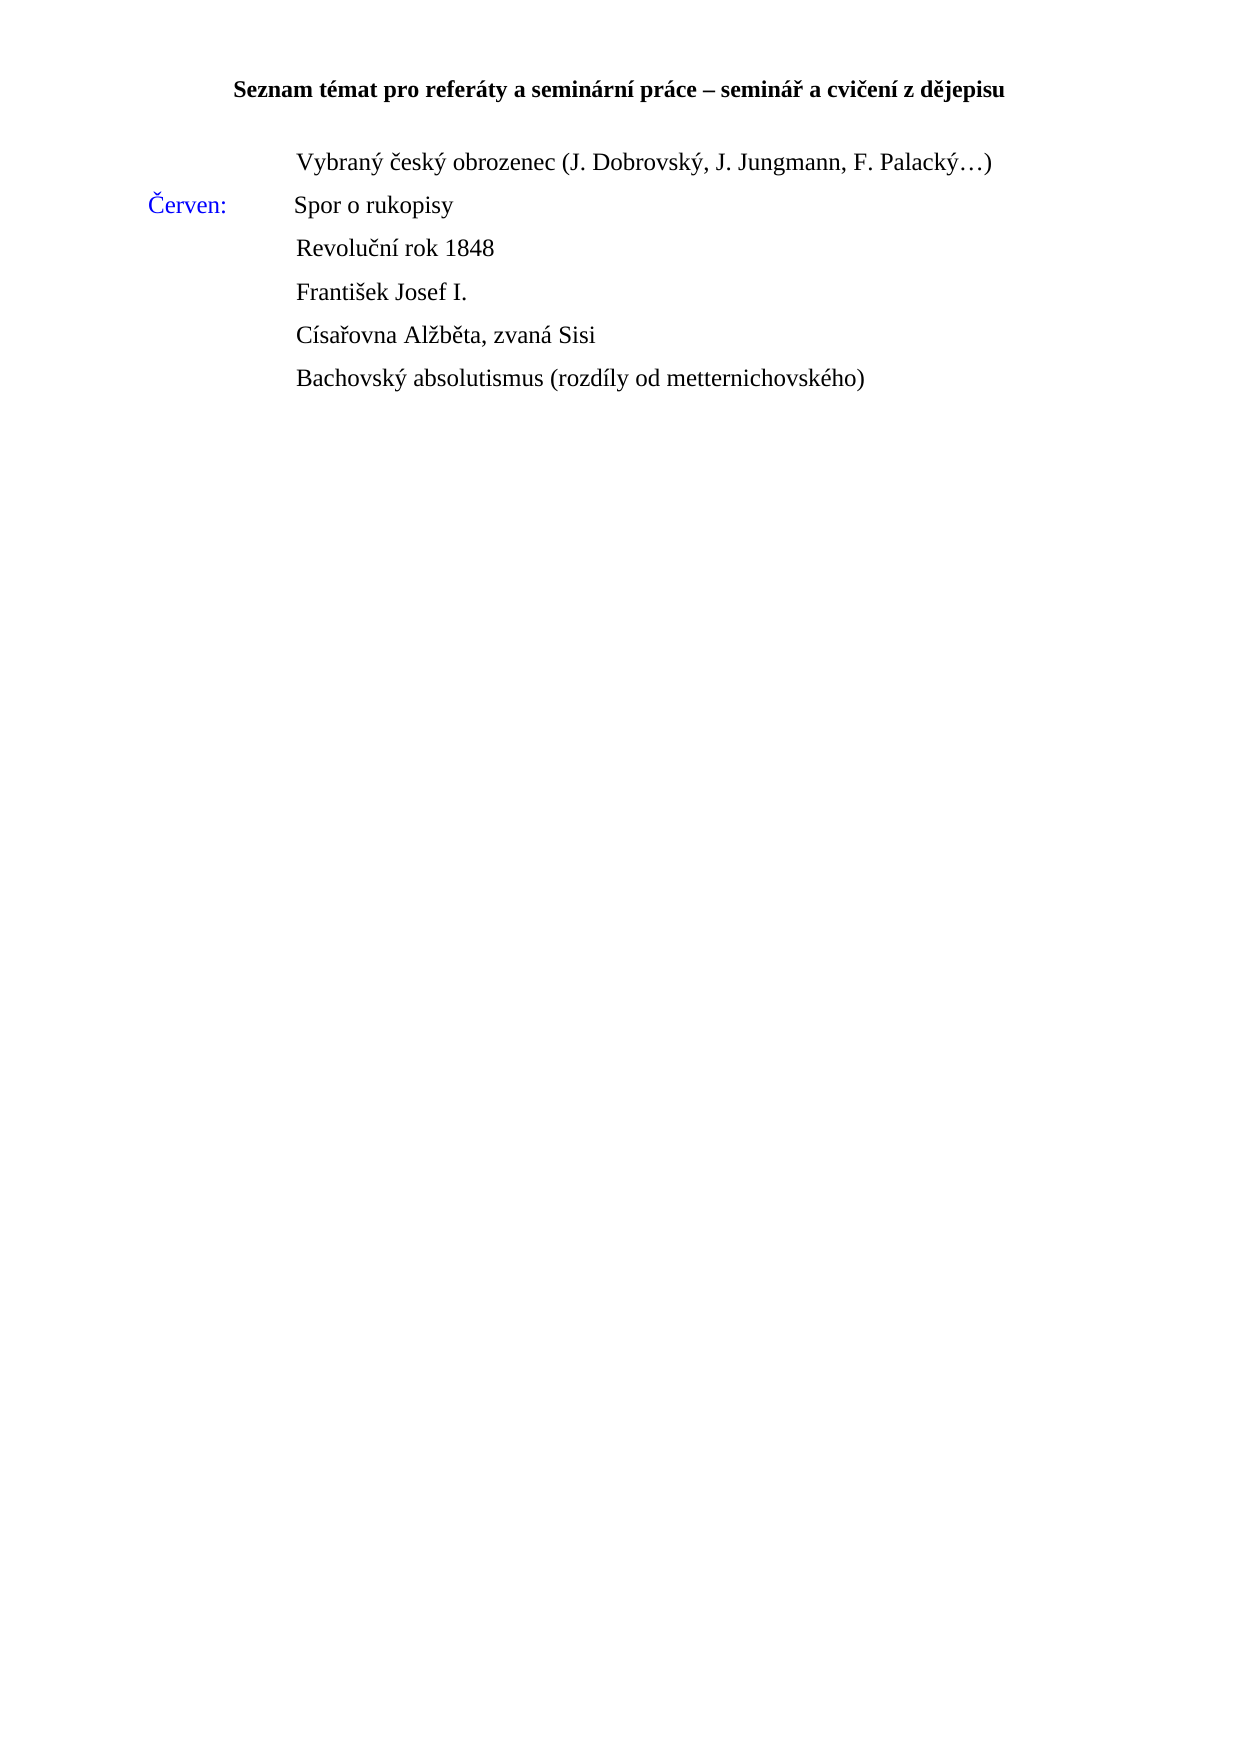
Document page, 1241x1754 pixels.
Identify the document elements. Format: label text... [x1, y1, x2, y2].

text Vybraný český obrozenec (J. Dobrovský, J. Jungmann, F. Palacký…) [296, 147, 1090, 176]
text Císařovna Alžběta, zvaná Sisi [296, 320, 1090, 348]
text Bachovský absolutismus (rozdíly od metternichovského) [296, 363, 1090, 392]
text Revoluční rok 1848 [296, 233, 1090, 262]
text Seznam témat pro referáty a seminární práce – seminář a cvičení z dějepisu [148, 74, 1092, 102]
text Červen: Spor o rukopisy [148, 191, 1090, 219]
text František Josef I. [296, 277, 1090, 306]
